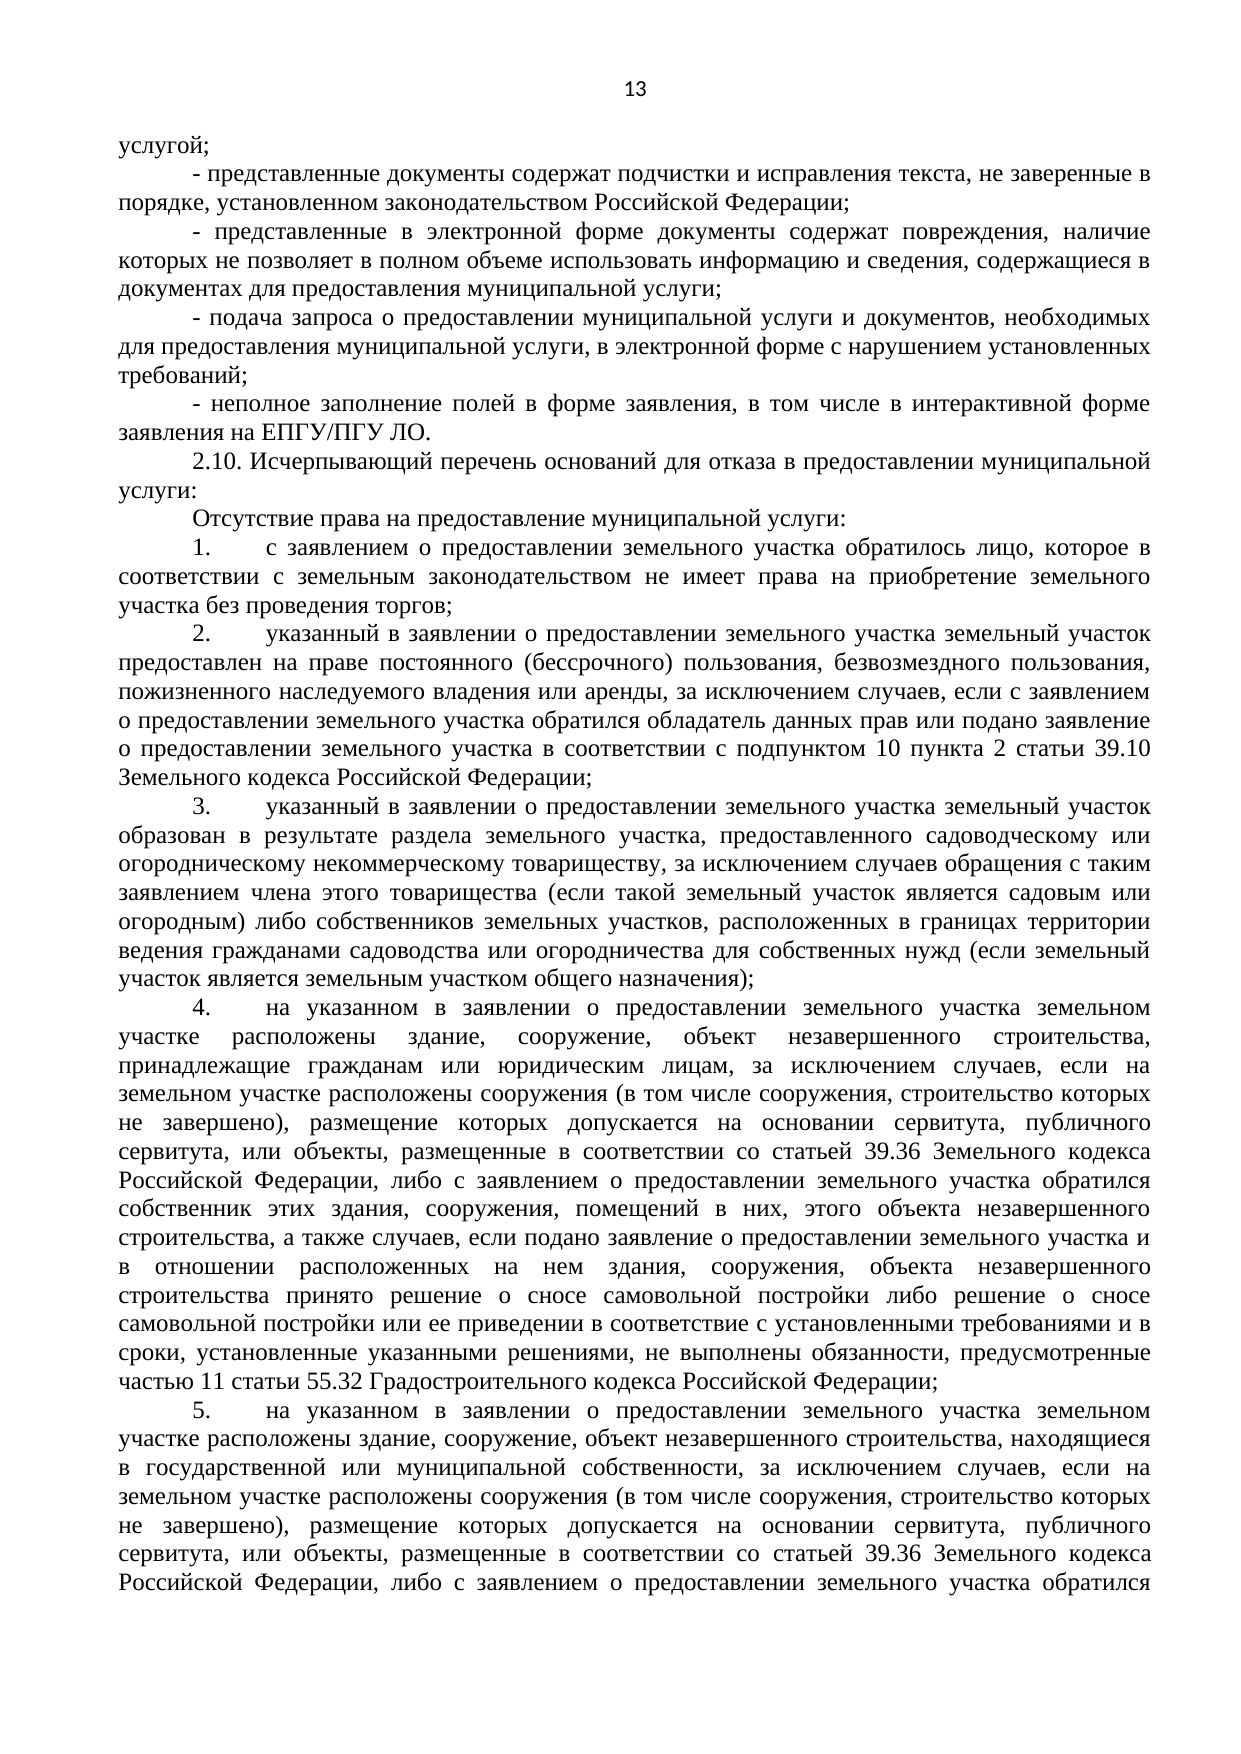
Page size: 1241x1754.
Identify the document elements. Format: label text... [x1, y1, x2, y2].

list на указанном в заявлении о предоставлении земельного участка земельном участке расположены здание, сооружение, объект незавершенного строительства, принадлежащие гражданам или юридическим лицам, за исключением случаев, если на земельном участке расположены сооружения (в том числе сооружения, строительство которых не завершено), размещение которых допускается на основании сервитута, публичного сервитута, или объекты, размещенные в соответствии со статьей 39.36 Земельного кодекса Российской Федерации, либо с заявлением о предоставлении земельного участка обратился собственник этих здания, сооружения, помещений в них, этого объекта незавершенного строительства, а также случаев, если подано заявление о предоставлении земельного участка и в отношении расположенных на нем здания, сооружения, объекта незавершенного строительства принято решение о сносе самовольной постройки либо решение о сносе самовольной постройки или ее приведении в соответствие с установленными требованиями и в сроки, установленные указанными решениями, не выполнены обязанности, предусмотренные частью 11 статьи 55.32 Градостроительного кодекса Российской Федерации; [118, 992, 1152, 1395]
text - представленные в электронной форме документы содержат повреждения, наличие которых не позволяет в полном объеме использовать информацию и сведения, содержащиеся в документах для предоставления муниципальной услуги; [118, 216, 1152, 302]
list с заявлением о предоставлении земельного участка обратилось лицо, которое в соответствии с земельным законодательством не имеет права на приобретение земельного участка без проведения торгов; [118, 532, 1152, 618]
text 2.10. Исчерпывающий перечень оснований для отказа в предоставлении муниципальной услуги: [118, 446, 1152, 503]
text Отсутствие права на предоставление муниципальной услуги: [118, 503, 1152, 532]
list указанный в заявлении о предоставлении земельного участка земельный участок предоставлен на праве постоянного (бессрочного) пользования, безвозмездного пользования, пожизненного наследуемого владения или аренды, за исключением случаев, если с заявлением о предоставлении земельного участка обратился обладатель данных прав или подано заявление о предоставлении земельного участка в соответствии с подпунктом 10 пункта 2 статьи 39.10 Земельного кодекса Российской Федерации; [118, 618, 1152, 791]
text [118, 130, 1152, 158]
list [118, 1395, 1152, 1596]
text - подача запроса о предоставлении муниципальной услуги и документов, необходимых для предоставления муниципальной услуги, в электронной форме с нарушением установленных требований; [118, 302, 1152, 388]
text - представленные документы содержат подчистки и исправления текста, не заверенные в порядке, установленном законодательством Российской Федерации; [118, 158, 1152, 216]
list указанный в заявлении о предоставлении земельного участка земельный участок образован в результате раздела земельного участка, предоставленного садоводческому или огородническому некоммерческому товариществу, за исключением случаев обращения с таким заявлением члена этого товарищества (если такой земельный участок является садовым или огородным) либо собственников земельных участков, расположенных в границах территории ведения гражданами садоводства или огородничества для собственных нужд (если земельный участок является земельным участком общего назначения); [118, 791, 1152, 992]
text - неполное заполнение полей в форме заявления, в том числе в интерактивной форме заявления на ЕПГУ/ПГУ ЛО. [118, 388, 1152, 446]
